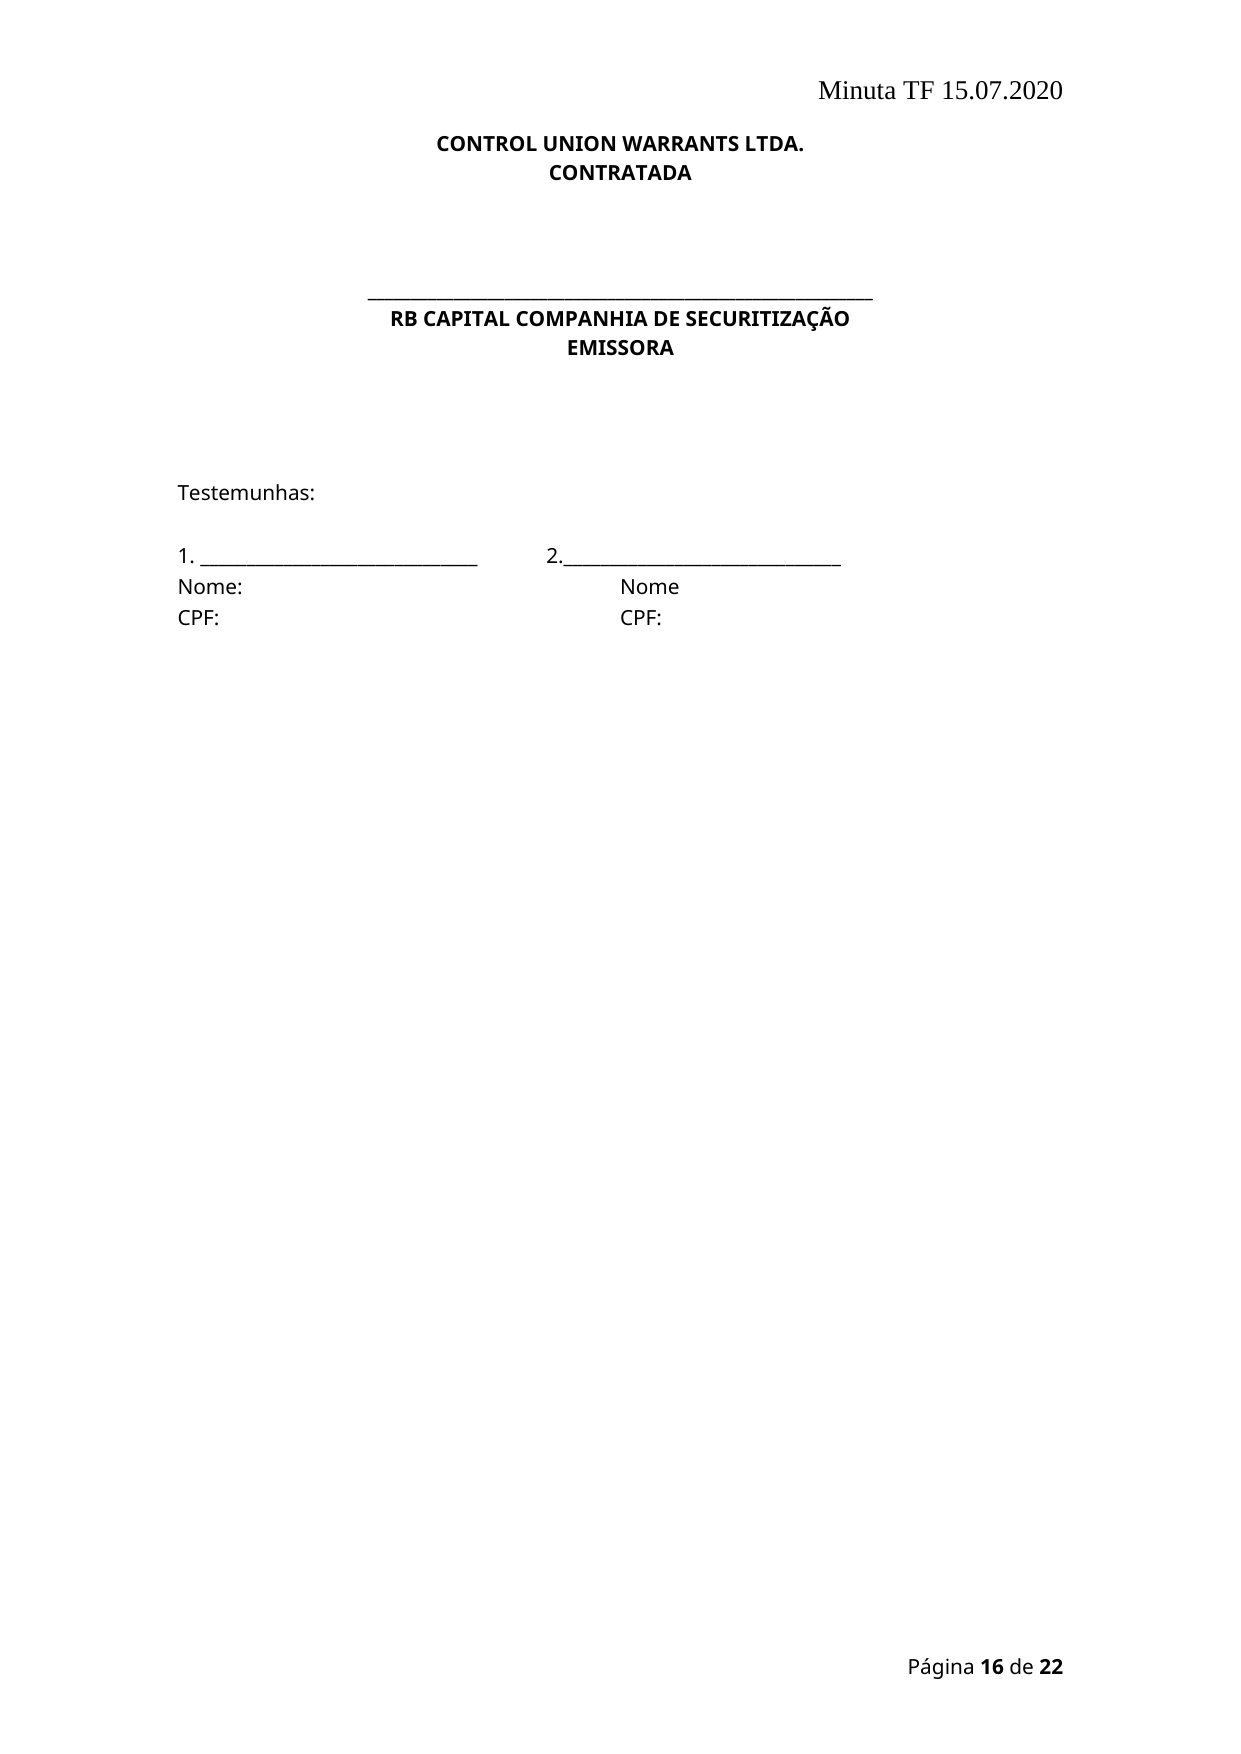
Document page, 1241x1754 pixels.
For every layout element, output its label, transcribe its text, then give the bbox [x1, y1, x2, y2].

text 1. ______________________________ 2.______________________________ [177, 541, 1063, 569]
text CPF: CPF: [177, 603, 1063, 632]
text CONTRATADA [177, 157, 1063, 187]
text Testemunhas: [177, 478, 1063, 507]
text RB CAPITAL COMPANHIA DE SECURITIZAÇÃO [177, 303, 1063, 332]
text Nome: Nome [177, 572, 1063, 600]
text CONTROL UNION WARRANTS LTDA. [177, 128, 1063, 157]
text EMISSORA [177, 332, 1063, 362]
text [177, 274, 1063, 303]
